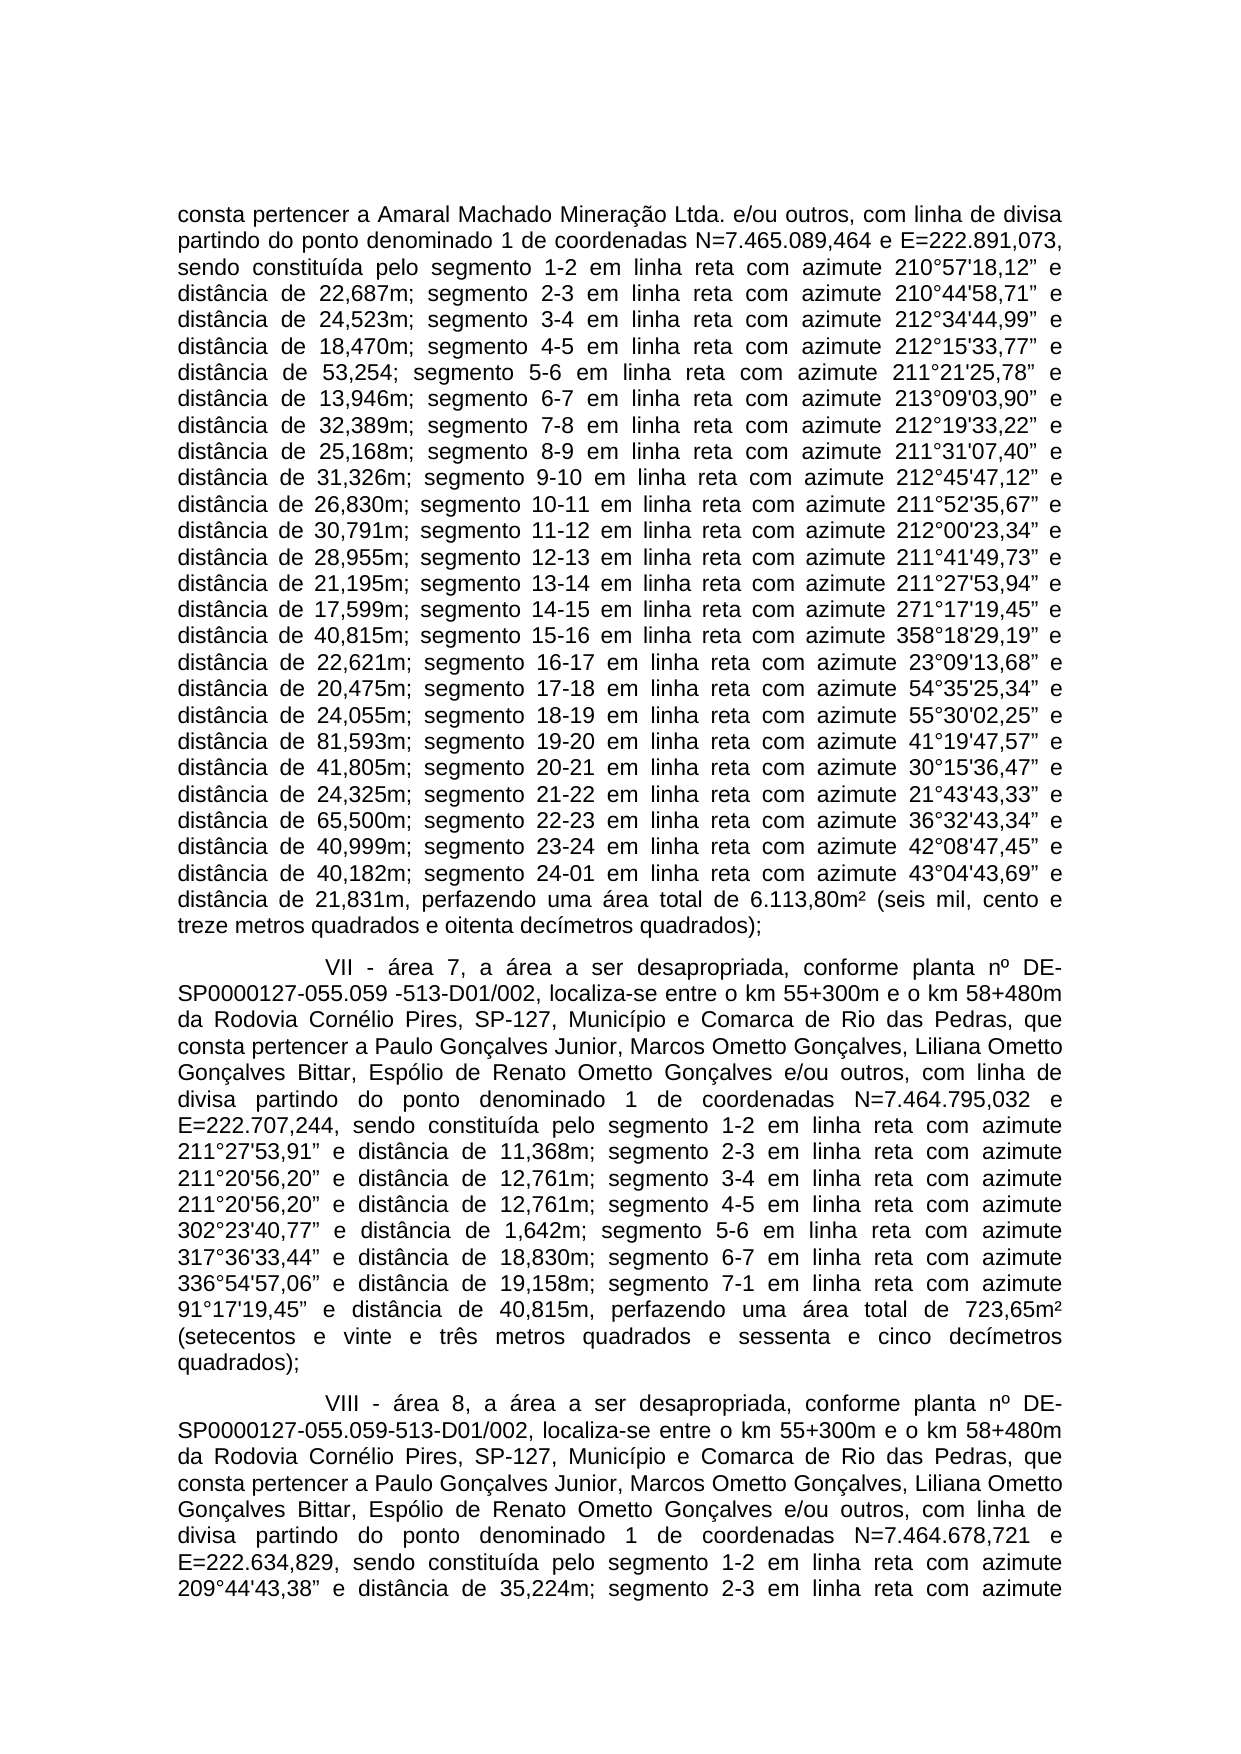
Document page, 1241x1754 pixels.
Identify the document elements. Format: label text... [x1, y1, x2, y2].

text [177, 201, 1063, 939]
text VII - área 7, a área a ser desapropriada, conforme planta nº DE-SP0000127-055.059 -513-D01/002, localiza-se entre o km 55+300m e o km 58+480m da Rodovia Cornélio Pires, SP-127, Município e Comarca de Rio das Pedras, que consta pertencer a Paulo Gonçalves Junior, Marcos Ometto Gonçalves, Liliana Ometto Gonçalves Bittar, Espólio de Renato Ometto Gonçalves e/ou outros, com linha de divisa partindo do ponto denominado 1 de coordenadas N=7.464.795,032 e E=222.707,244, sendo constituída pelo segmento 1-2 em linha reta com azimute 211°27'53,91” e distância de 11,368m; segmento 2-3 em linha reta com azimute 211°20'56,20” e distância de 12,761m; segmento 3-4 em linha reta com azimute 211°20'56,20” e distância de 12,761m; segmento 4-5 em linha reta com azimute 302°23'40,77” e distância de 1,642m; segmento 5-6 em linha reta com azimute 317°36'33,44” e distância de 18,830m; segmento 6-7 em linha reta com azimute 336°54'57,06” e distância de 19,158m; segmento 7-1 em linha reta com azimute 91°17'19,45” e distância de 40,815m, perfazendo uma área total de 723,65m² (setecentos e vinte e três metros quadrados e sessenta e cinco decímetros quadrados); [177, 954, 1063, 1375]
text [177, 1390, 1063, 1601]
